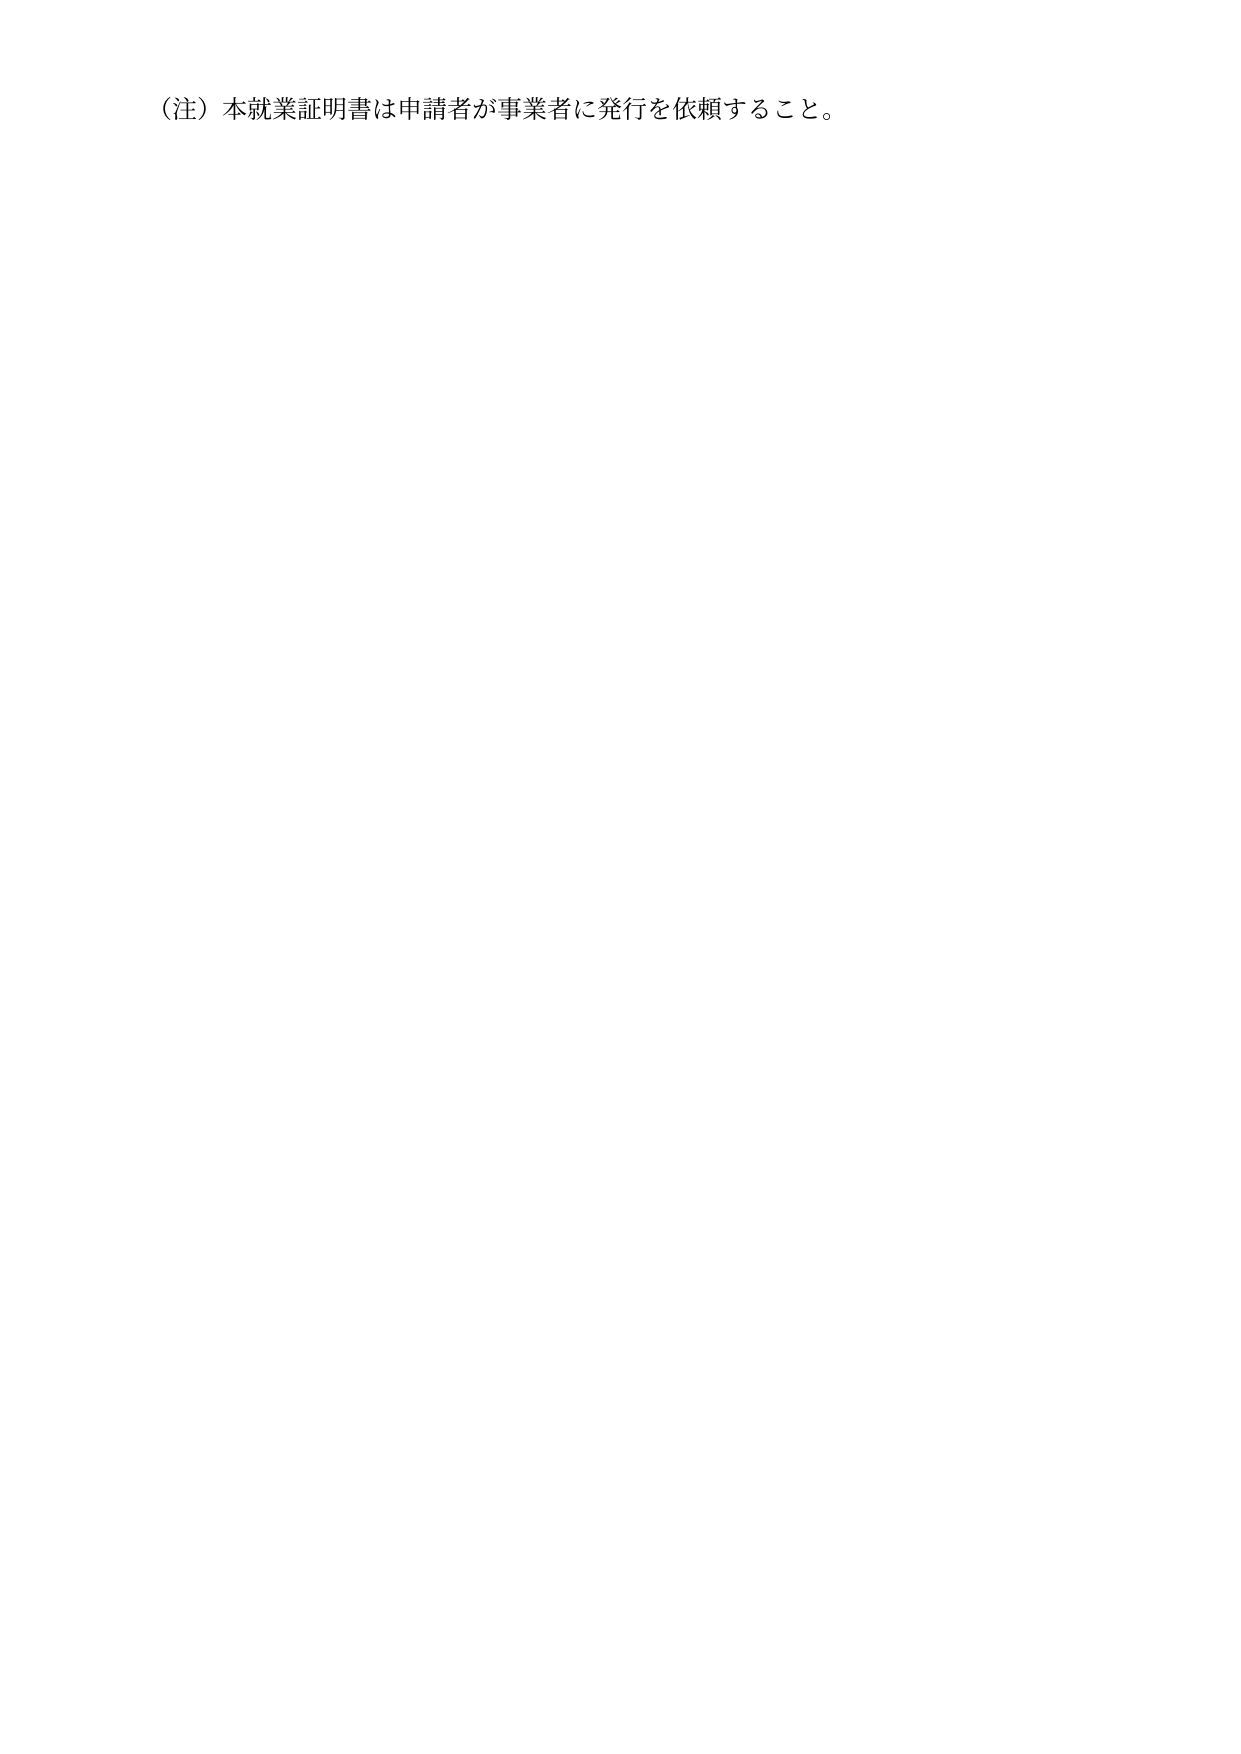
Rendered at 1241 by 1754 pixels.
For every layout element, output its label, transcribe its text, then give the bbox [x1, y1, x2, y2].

text （注）本就業証明書は申請者が事業者に発行を依頼すること。 [148, 89, 1092, 127]
